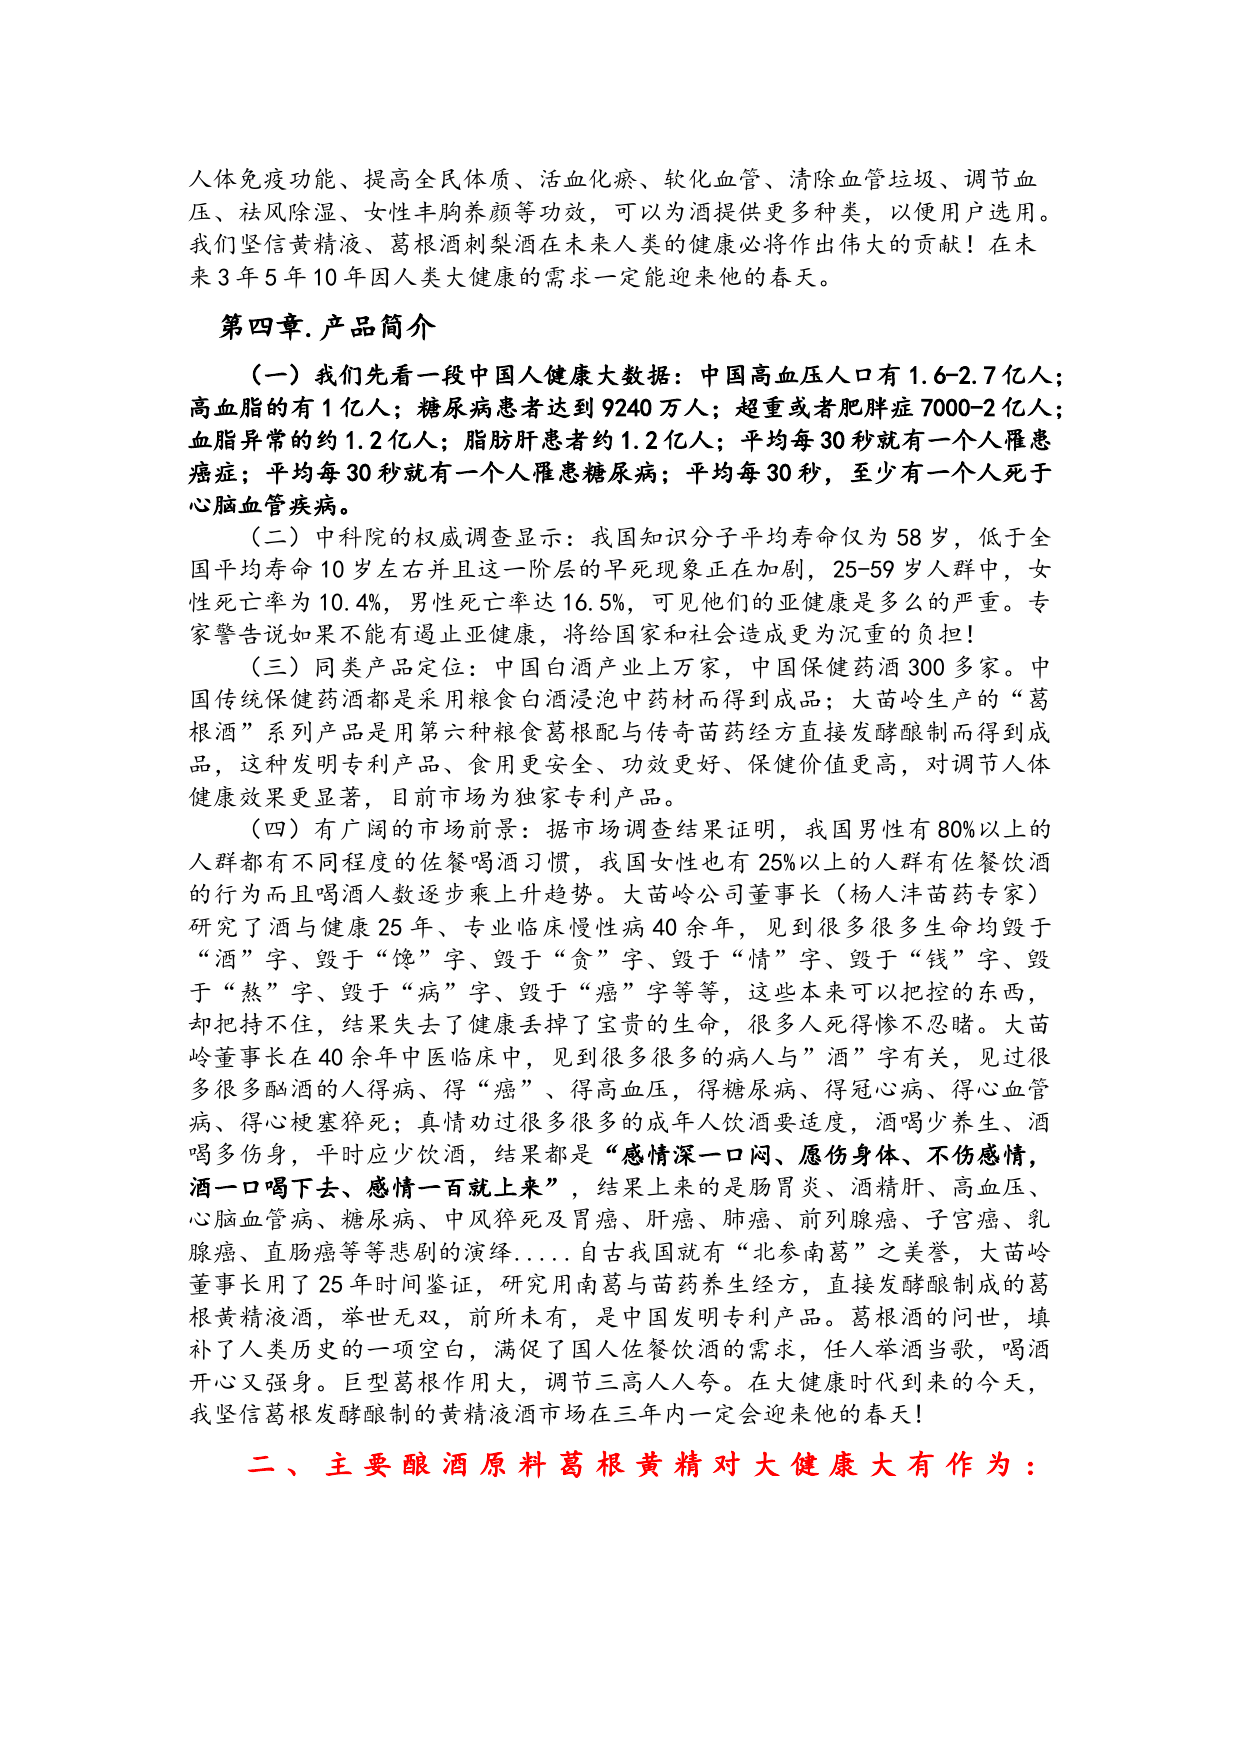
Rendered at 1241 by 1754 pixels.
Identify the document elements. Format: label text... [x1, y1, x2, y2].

list 有广阔的市场前景：据市场调查结果证明，我国男性有80%以上的人群都有不同程度的佐餐喝酒习惯，我国女性也有25%以上的人群有佐餐饮酒的行为而且喝酒人数逐步乘上升趋势。大苗岭公司董事长（杨人沣苗药专家）研究了酒与健康25年、专业临床慢性病40余年，见到很多很多生命均毁于“酒”字、毁于“馋”字、毁于“贪”字、毁于“情”字、毁于“钱”字、毁于“熬”字、毁于“病”字、毁于“癌”字等等，这些本来可以把控的东西，却把持不住，结果失去了健康丢掉了宝贵的生命，很多人死得惨不忍睹。大苗岭董事长在40余年中医临床中，见到很多很多的病人与”酒”字有关，见过很多很多酗酒的人得病、得“癌”、得高血压，得糖尿病、得冠心病、得心血管病、得心梗塞猝死；真情劝过很多很多的成年人饮酒要适度，酒喝少养生、酒喝多伤身，平时应少饮酒，结果都是“感情深一口闷、愿伤身体、不伤感情，酒一口喝下去、感情一百就上来”，结果上来的是肠胃炎、酒精肝、高血压、心脑血管病、糖尿病、中风猝死及胃癌、肝癌、肺癌、前列腺癌、子宫癌、乳腺癌、直肠癌等等悲剧的演绎.....自古我国就有“北参南葛”之美誉，大苗岭董事长用了25年时间鉴证，研究用南葛与苗药养生经方，直接发酵酿制成的葛根黄精液酒，举世无双，前所未有，是中国发明专利产品。葛根酒的问世，填补了人类历史的一项空白，满促了国人佐餐饮酒的需求，任人举酒当歌，喝酒开心又强身。巨型葛根作用大，调节三高人人夸。在大健康时代到来的今天，我坚信葛根发酵酿制的黄精液酒市场在三年内一定会迎来他的春天! [187, 812, 1053, 1429]
list 我们先看一段中国人健康大数据：中国高血压人口有1.6-2.7亿人；高血脂的有1亿人；糖尿病患者达到9240万人；超重或者肥胖症7000-2亿人；血脂异常的约1.2亿人；脂肪肝患者约1.2亿人；平均每30秒就有一个人罹患癌症；平均每30秒就有一个人罹患糖尿病；平均每30秒，至少有一个人死于心脑血管疾病。 [187, 357, 1053, 519]
list 同类产品定位：中国白酒产业上万家，中国保健药酒300多家。中国传统保健药酒都是采用粮食白酒浸泡中药材而得到成品；大苗岭生产的“葛根酒”系列产品是用第六种粮食葛根配与传奇苗药经方直接发酵酿制而得到成品，这种发明专利产品、食用更安全、功效更好、保健价值更高，对调节人体健康效果更显著，目前市场为独家专利产品。 [187, 649, 1053, 812]
list 中科院的权威调查显示：我国知识分子平均寿命仅为58岁，低于全国平均寿命10岁左右并且这一阶层的早死现象正在加剧，25-59岁人群中，女性死亡率为10.4%，男性死亡率达16.5%，可见他们的亚健康是多么的严重。专家警告说如果不能有遏止亚健康，将给国家和社会造成更为沉重的负担！ [187, 519, 1053, 649]
text 二、主要酿酒原料葛根黄精对大健康大有作为： [187, 1429, 1053, 1494]
list 第四章.产品简介 [187, 292, 1053, 357]
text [187, 162, 1053, 292]
